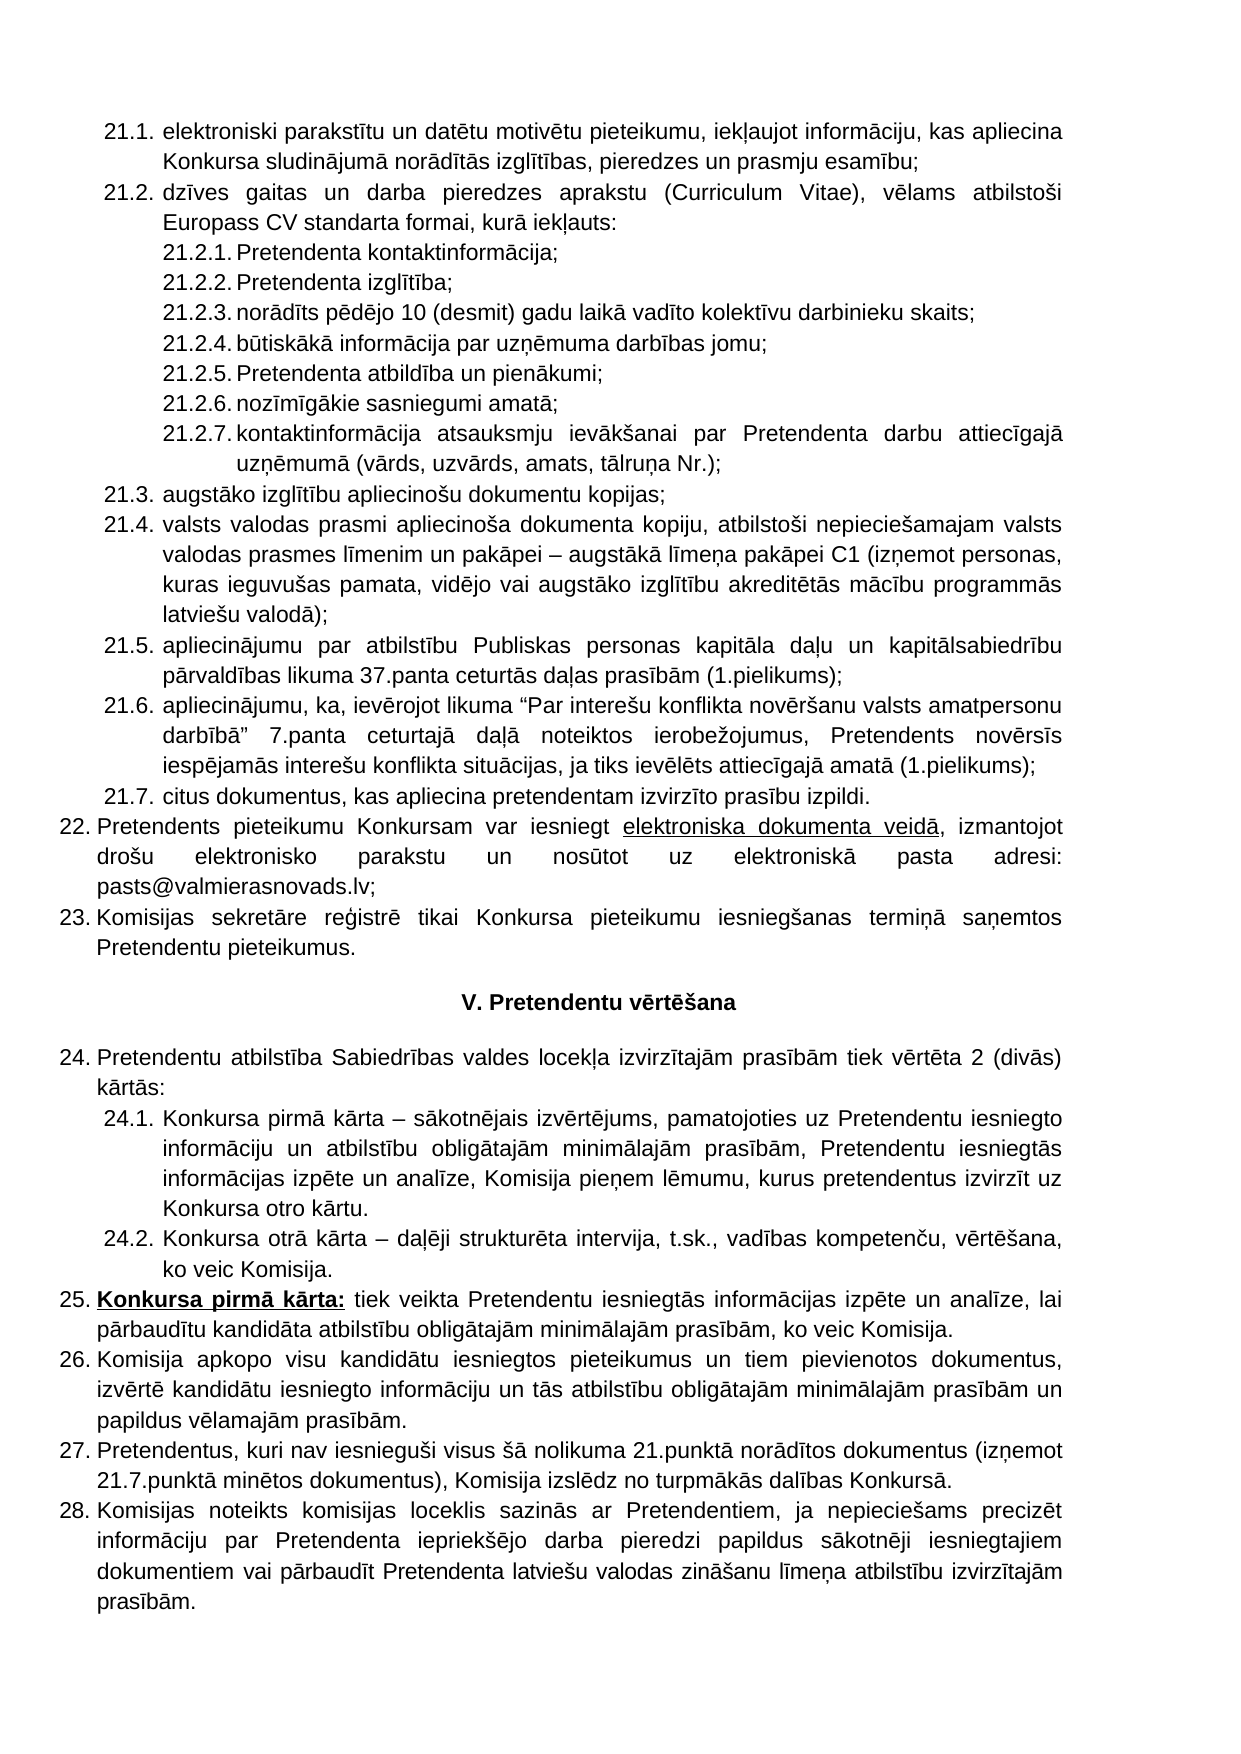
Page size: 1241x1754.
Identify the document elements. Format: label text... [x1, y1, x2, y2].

list Pretendenta kontaktinformācija; [162, 239, 1063, 265]
list Pretendenta izglītība; [162, 269, 1063, 296]
list Konkursa pirmā kārta: tiek veikta Pretendentu iesniegtās informācijas izpēte un analīze, lai pārbaudītu kandidāta atbilstību obligātajām minimālajām prasībām, ko veic Komisija. [59, 1286, 1063, 1342]
list valsts valodas prasmi apliecinoša dokumenta kopiju, atbilstoši nepieciešamajam valsts valodas prasmes līmenim un pakāpei – augstākā līmeņa pakāpei C1 (izņemot personas, kuras ieguvušas pamata, vidējo vai augstāko izglītību akreditētās mācību programmās latviešu valodā); [103, 511, 1063, 628]
list kontaktinformācija atsauksmju ievākšanai par Pretendenta darbu attiecīgajā uzņēmumā (vārds, uzvārds, amats, tālruņa Nr.); [162, 420, 1063, 477]
list Konkursa otrā kārta – daļēji strukturēta intervija, t.sk., vadības kompetenču, vērtēšana, ko veic Komisija. [103, 1225, 1063, 1282]
list dzīves gaitas un darba pieredzes aprakstu (Curriculum Vitae), vēlams atbilstoši Europass CV standarta formai, kurā iekļauts: [103, 178, 1063, 235]
list augstāko izglītību apliecinošu dokumentu kopijas; [103, 481, 1063, 507]
list nozīmīgākie sasniegumi amatā; [162, 390, 1063, 416]
list apliecinājumu, ka, ievērojot likuma “Par interešu konflikta novēršanu valsts amatpersonu darbībā” 7.panta ceturtajā daļā noteiktos ierobežojumus, Pretendents novērsīs iespējamās interešu konflikta situācijas, ja tiks ievēlēts attiecīgajā amatā (1.pielikums); [103, 692, 1063, 779]
list apliecinājumu par atbilstību Publiskas personas kapitāla daļu un kapitālsabiedrību pārvaldības likuma 37.panta ceturtās daļas prasībām (1.pielikums); [103, 632, 1063, 688]
list elektroniski parakstītu un datētu motivētu pieteikumu, iekļaujot informāciju, kas apliecina Konkursa sludinājumā norādītās izglītības, pieredzes un prasmju esamību; [103, 118, 1063, 175]
list Pretendents pieteikumu Konkursam var iesniegt elektroniska dokumenta veidā, izmantojot drošu elektronisko parakstu un nosūtot uz elektroniskā pasta adresi: pasts@valmierasnovads.lv; [59, 813, 1063, 900]
list Pretendentu atbilstība Sabiedrības valdes locekļa izvirzītajām prasībām tiek vērtēta 2 (divās) kārtās: [59, 1044, 1063, 1101]
text V. Pretendentu vērtēšana [134, 989, 1063, 1015]
list norādīts pēdējo 10 (desmit) gadu laikā vadīto kolektīvu darbinieku skaits; [162, 299, 1063, 326]
list Konkursa pirmā kārta – sākotnējais izvērtējums, pamatojoties uz Pretendentu iesniegto informāciju un atbilstību obligātajām minimālajām prasībām, Pretendentu iesniegtās informācijas izpēte un analīze, Komisija pieņem lēmumu, kurus pretendentus izvirzīt uz Konkursa otro kārtu. [103, 1104, 1063, 1222]
list Pretendenta atbildība un pienākumi; [162, 360, 1063, 386]
list Komisijas sekretāre reģistrē tikai Konkursa pieteikumu iesniegšanas termiņā saņemtos Pretendentu pieteikumus. [59, 903, 1063, 960]
list Komisija apkopo visu kandidātu iesniegtos pieteikumus un tiem pievienotos dokumentus, izvērtē kandidātu iesniegto informāciju un tās atbilstību obligātajām minimālajām prasībām un papildus vēlamajām prasībām. [59, 1346, 1063, 1433]
list citus dokumentus, kas apliecina pretendentam izvirzīto prasību izpildi. [103, 783, 1063, 809]
list Komisijas noteikts komisijas loceklis sazinās ar Pretendentiem, ja nepieciešams precizēt informāciju par Pretendenta iepriekšējo darba pieredzi papildus sākotnēji iesniegtajiem dokumentiem vai pārbaudīt Pretendenta latviešu valodas zināšanu līmeņa atbilstību izvirzītajām prasībām. [59, 1497, 1063, 1614]
list būtiskākā informācija par uzņēmuma darbības jomu; [162, 329, 1063, 356]
list Pretendentus, kuri nav iesnieguši visus šā nolikuma 21.punktā norādītos dokumentus (izņemot 21.7.punktā minētos dokumentus), Komisija izslēdz no turpmākās dalības Konkursā. [59, 1437, 1063, 1493]
